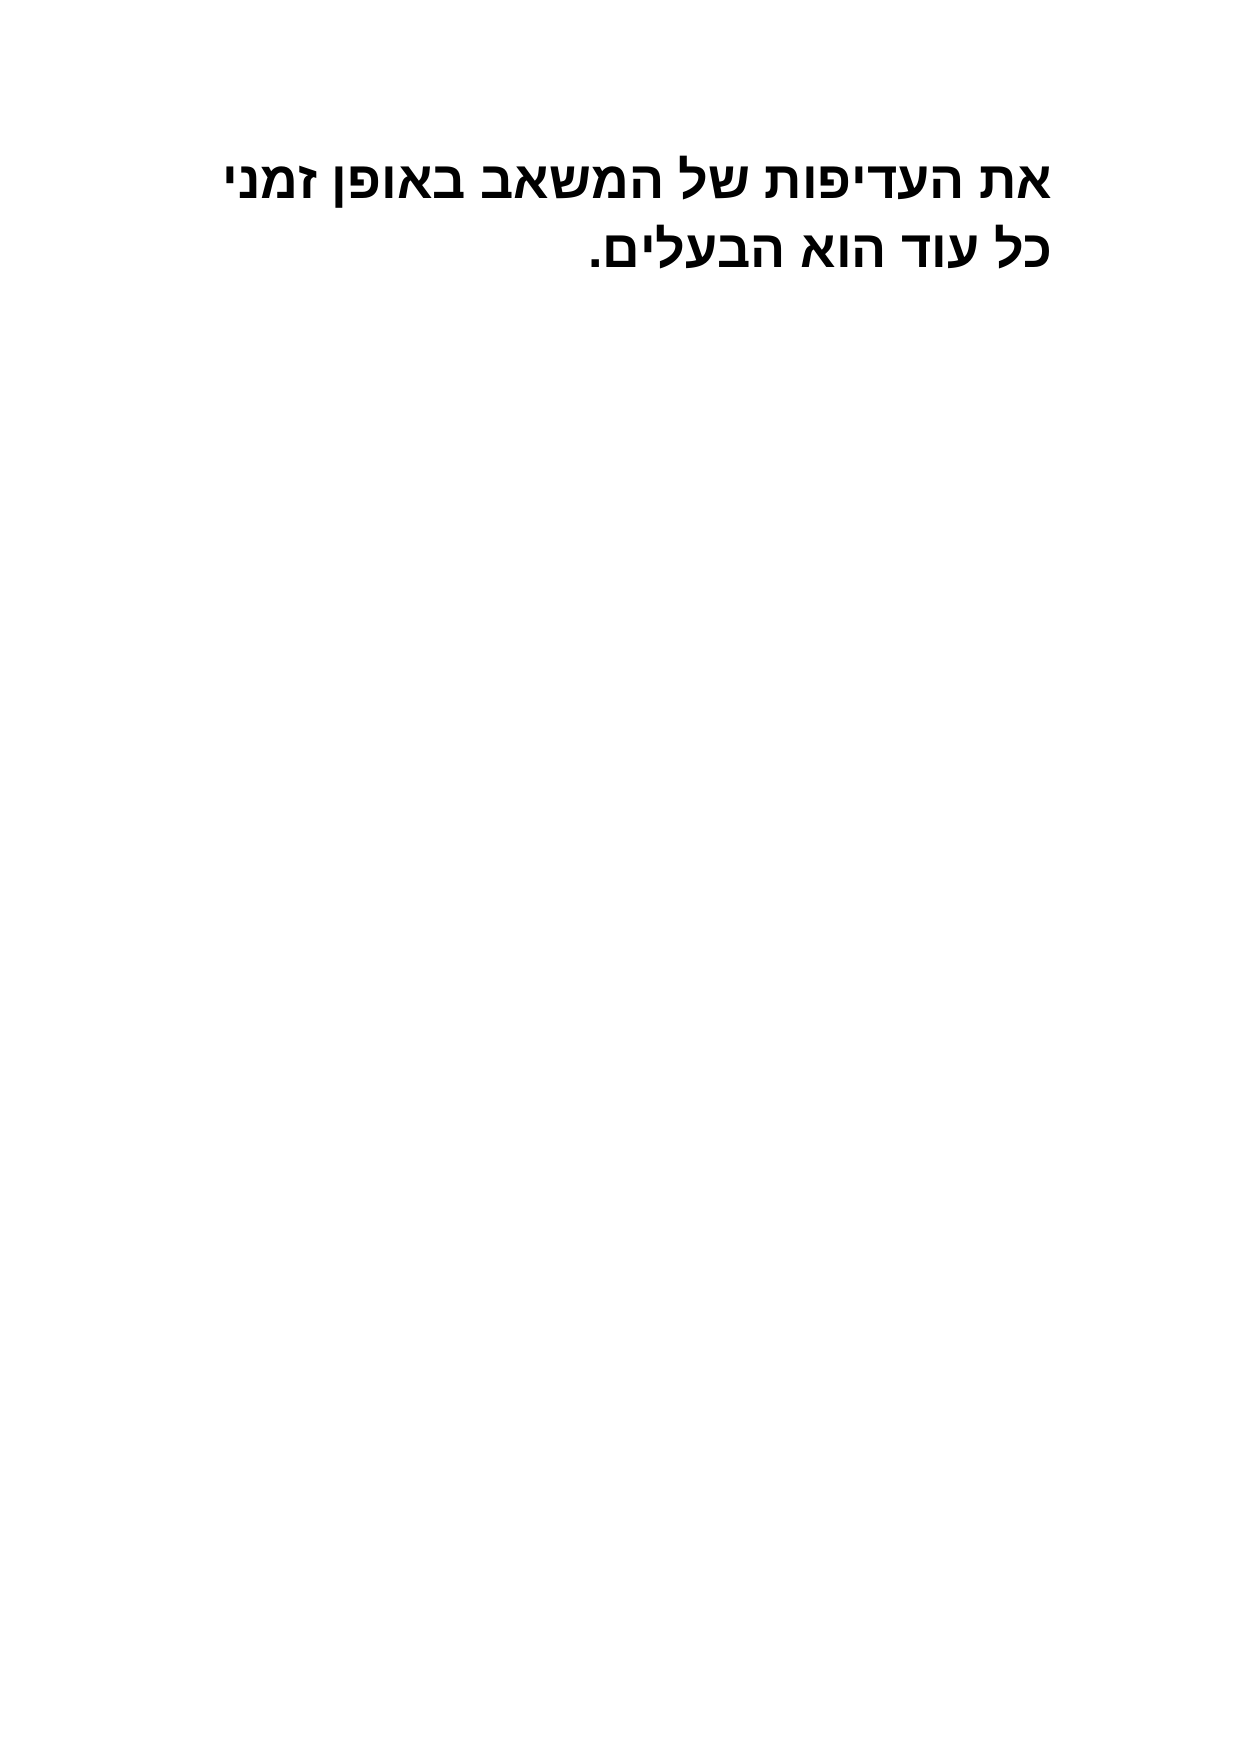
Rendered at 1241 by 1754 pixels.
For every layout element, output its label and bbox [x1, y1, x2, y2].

text [187, 150, 1053, 279]
